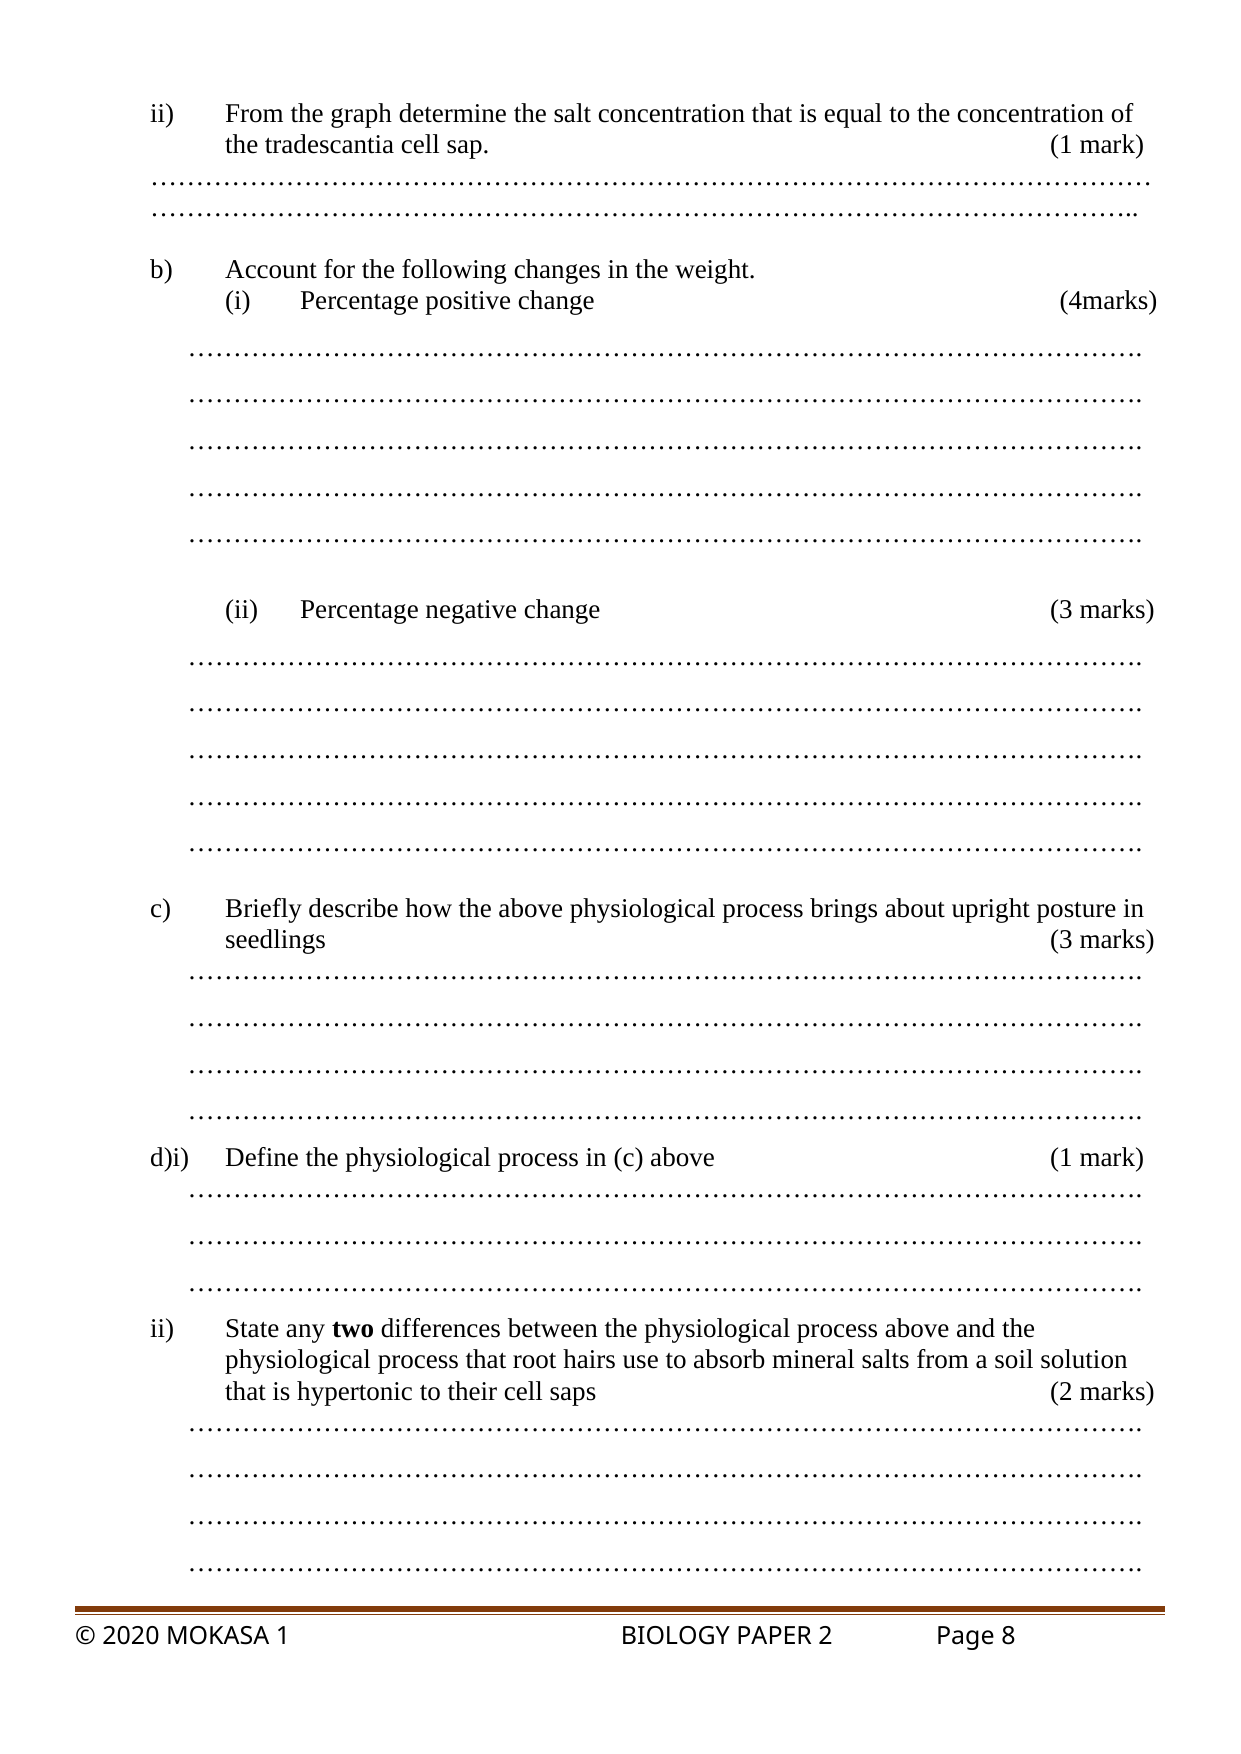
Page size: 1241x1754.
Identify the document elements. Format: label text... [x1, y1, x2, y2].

list ……………………………………………………………………………………………. [187, 424, 1165, 455]
text ii) From the graph determine the salt concentration that is equal to the concentration of the tradescantia cell sap. (1 mark) [150, 97, 1165, 160]
list ……………………………………………………………………………………………. [187, 471, 1165, 502]
list ……………………………………………………………………………………………. [187, 1546, 1165, 1577]
list ……………………………………………………………………………………………. [187, 1406, 1165, 1437]
list ……………………………………………………………………………………………. [187, 733, 1165, 764]
list ……………………………………………………………………………………………. [187, 518, 1165, 549]
list ……………………………………………………………………………………………. [187, 1048, 1165, 1079]
list (i) Percentage positive change (4marks) ……………………………………………………………………………………………. [187, 284, 1165, 362]
list ……………………………………………………………………………………………. [187, 378, 1165, 409]
text ii) State any two differences between the physiological process above and the physiological process that root hairs use to absorb mineral salts from a soil solution that is hypertonic to their cell saps (2 marks) [150, 1312, 1165, 1406]
list ……………………………………………………………………………………………. [187, 1094, 1165, 1126]
text ……………………………………………………………………………………………….. [150, 191, 1165, 222]
text ………………………………………………………………………………………………… [150, 160, 1165, 191]
list ……………………………………………………………………………………………. [187, 954, 1165, 986]
text c) Briefly describe how the above physiological process brings about upright posture in seedlings (3 marks) [150, 892, 1165, 954]
list ……………………………………………………………………………………………. [187, 686, 1165, 717]
list ……………………………………………………………………………………………. [187, 1001, 1165, 1032]
list ……………………………………………………………………………………………. [187, 1266, 1165, 1297]
text b) Account for the following changes in the weight. [150, 253, 1165, 284]
list ……………………………………………………………………………………………. [187, 780, 1165, 811]
list ……………………………………………………………………………………………. [187, 1452, 1165, 1483]
list (ii) Percentage negative change (3 marks) ……………………………………………………………………………………………. [187, 593, 1165, 671]
list ……………………………………………………………………………………………. [187, 1499, 1165, 1530]
list ……………………………………………………………………………………………. [187, 1172, 1165, 1203]
list ……………………………………………………………………………………………. [187, 826, 1165, 857]
text d)i) Define the physiological process in (c) above (1 mark) [150, 1141, 1165, 1172]
list ……………………………………………………………………………………………. [187, 1219, 1165, 1250]
